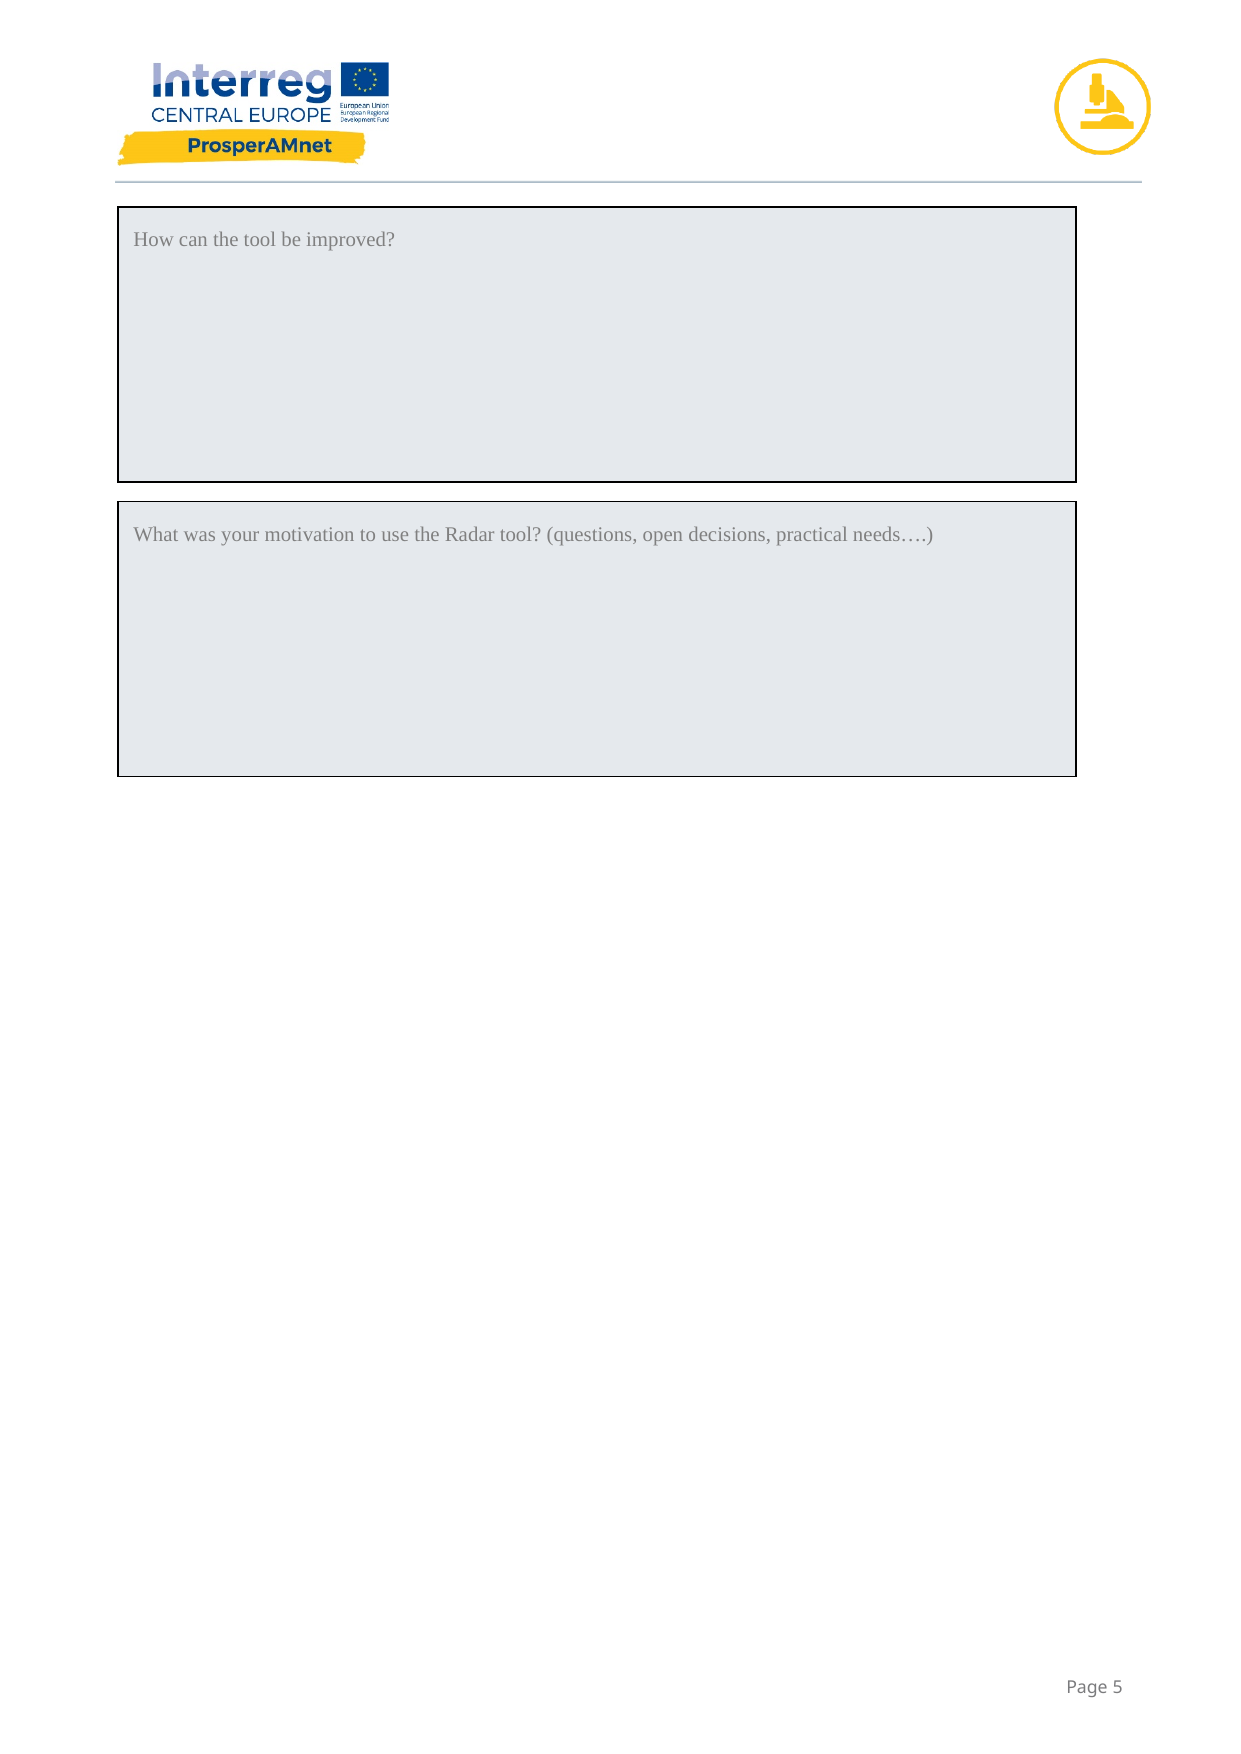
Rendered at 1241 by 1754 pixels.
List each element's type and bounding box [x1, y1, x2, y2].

picture [53, 0, 1188, 236]
